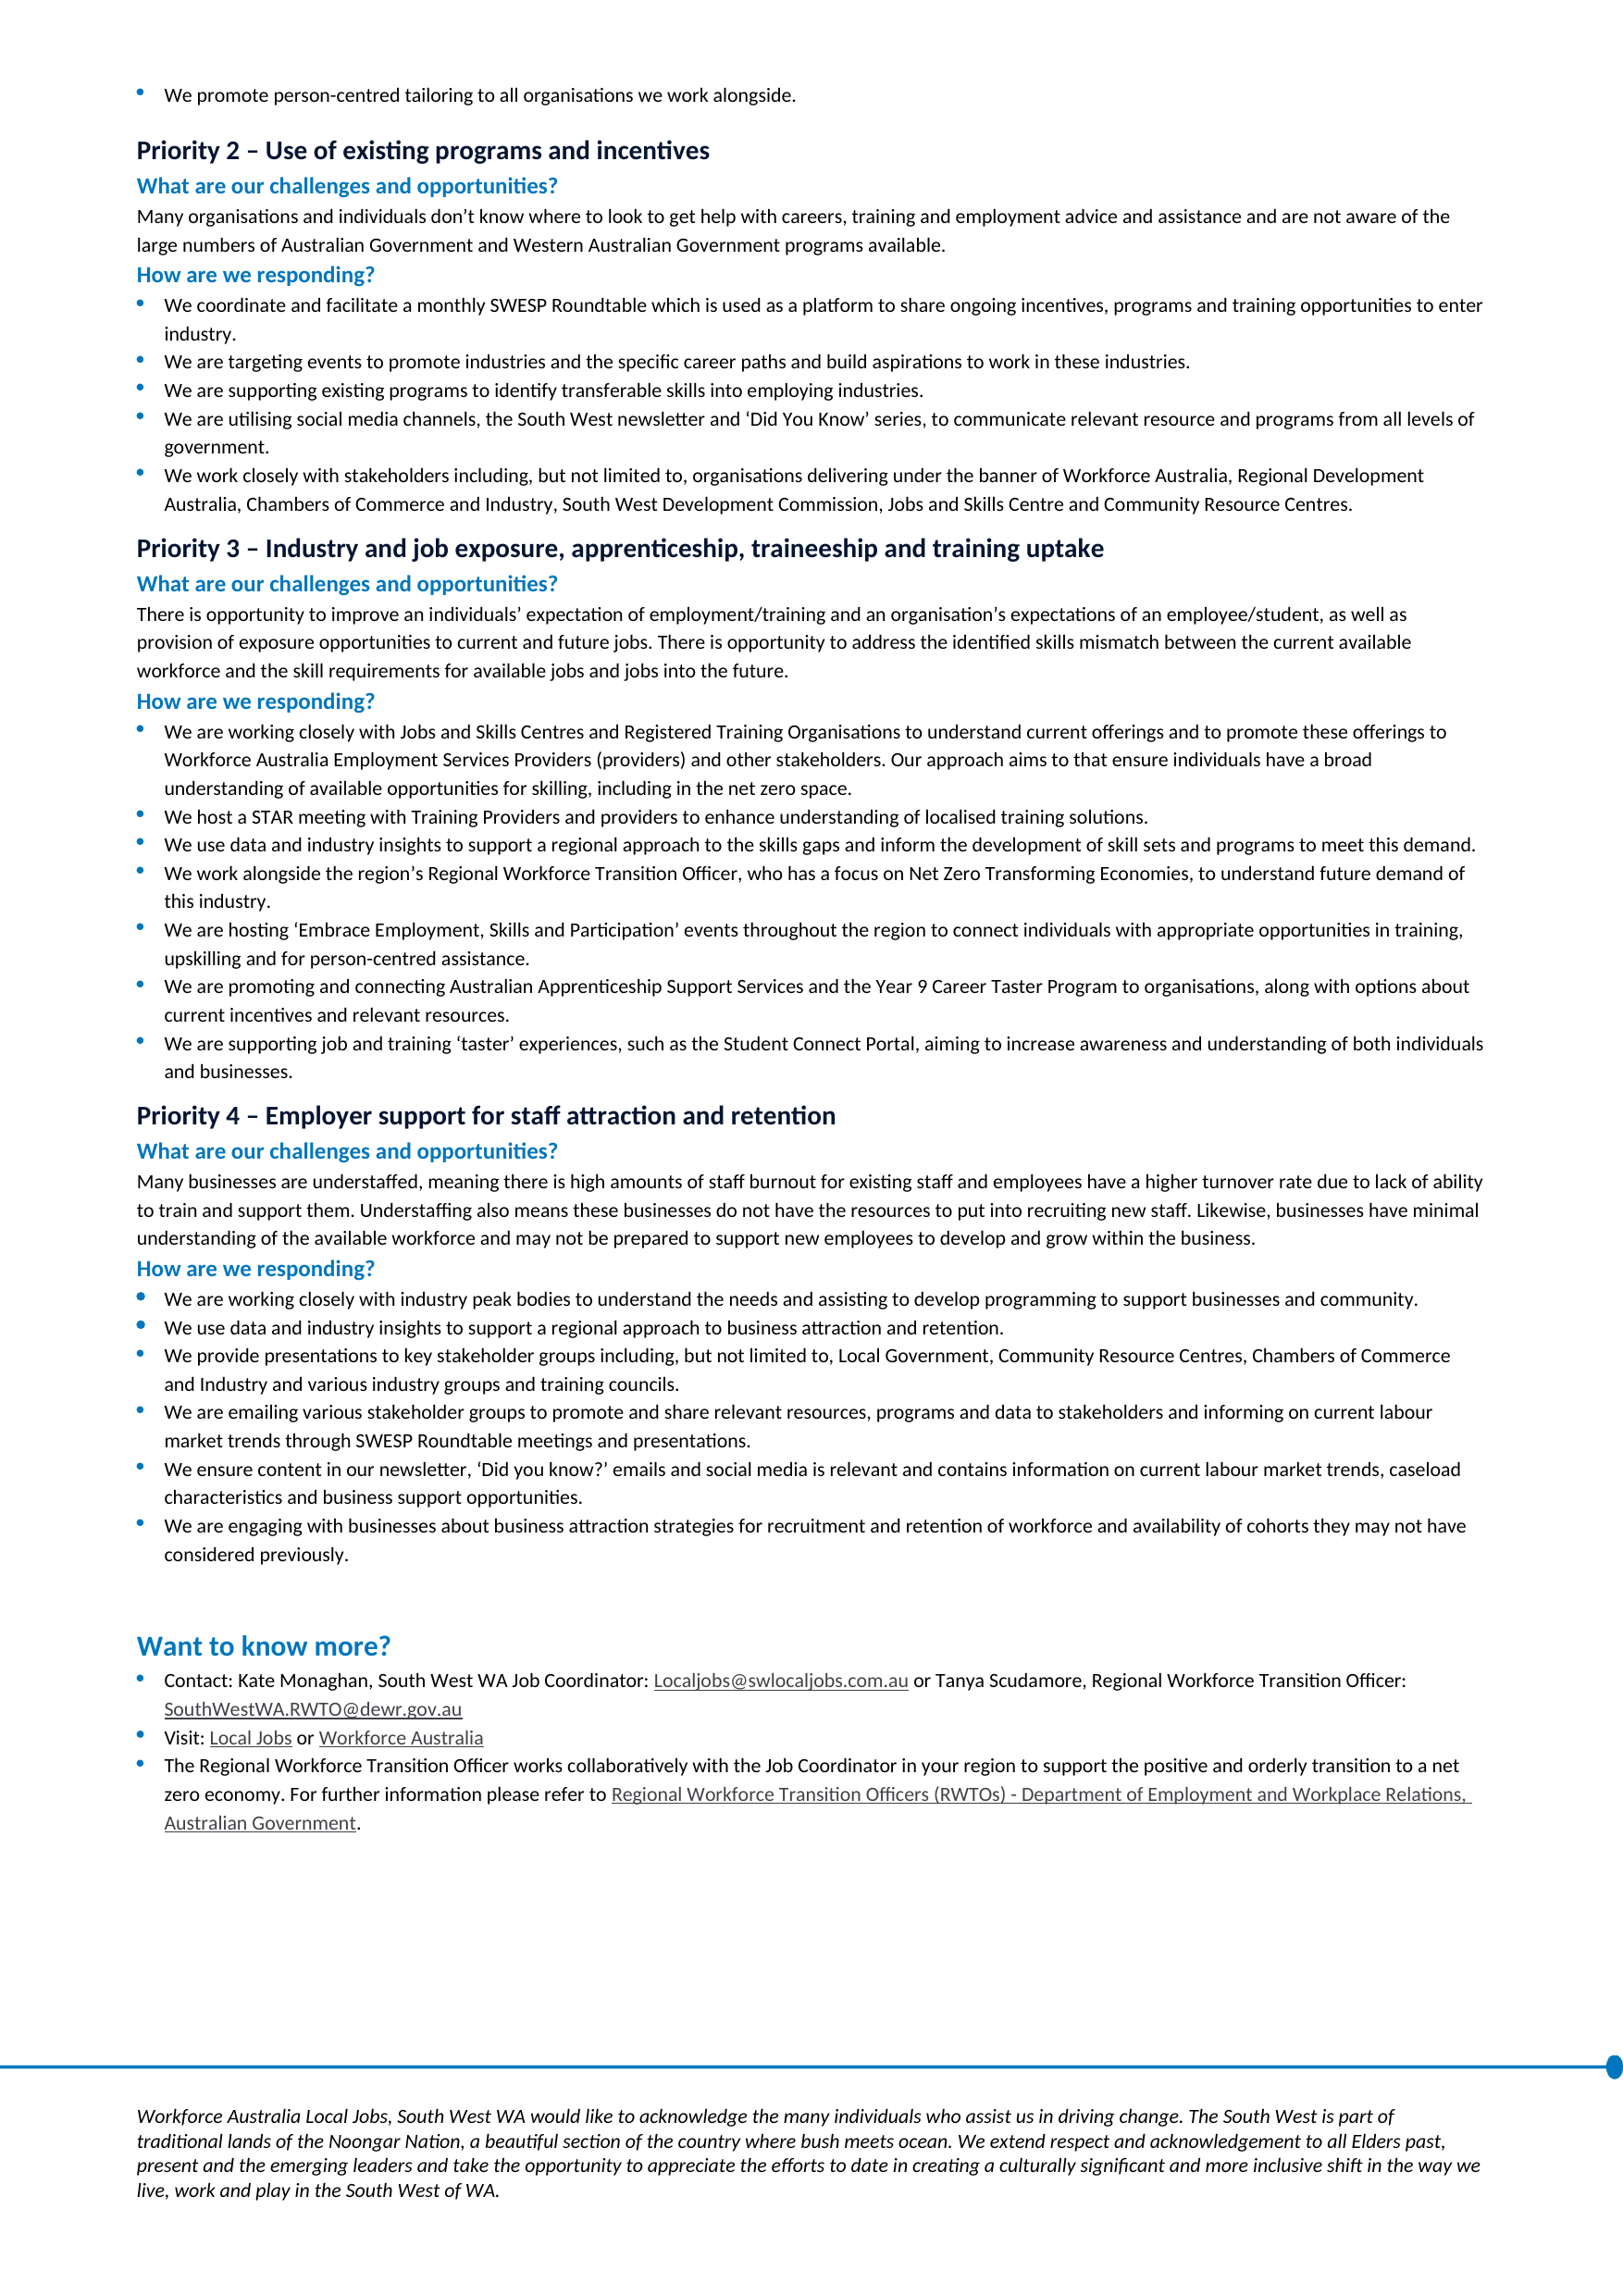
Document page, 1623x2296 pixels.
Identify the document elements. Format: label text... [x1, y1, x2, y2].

subtitle What are our challenges and opportunities? [137, 171, 1486, 200]
subtitle Want to know more? [137, 1628, 1486, 1663]
subtitle What are our challenges and opportunities? [137, 569, 1486, 597]
subtitle Priority 3 – Industry and job exposure, apprenticeship, traineeship and training uptake [137, 531, 1486, 564]
list We are working closely with Jobs and Skills Centres and Registered Training Organisations to understand current offerings and to promote these offerings to Workforce Australia Employment Services Providers (providers) and other stakeholders. Our approach aims to that ensure individuals have a broad understanding of available opportunities for skilling, including in the net zero space. [137, 719, 1486, 800]
list Contact: Kate Monaghan, South West WA Job Coordinator: Localjobs@swlocaljobs.com.au or Tanya Scudamore, Regional Workforce Transition Officer: SouthWestWA.RWTO@dewr.gov.au [137, 1669, 1486, 1721]
list We use data and industry insights to support a regional approach to the skills gaps and inform the development of skill sets and programs to meet this demand. [137, 832, 1486, 857]
list We work closely with stakeholders including, but not limited to, organisations delivering under the banner of Workforce Australia, Regional Development Australia, Chambers of Commerce and Industry, South West Development Commission, Jobs and Skills Centre and Community Resource Centres. [137, 463, 1486, 515]
subtitle How are we responding? [137, 1254, 1486, 1283]
subtitle Priority 2 – Use of existing programs and incentives [137, 133, 1486, 167]
list We are hosting ‘Embrace Employment, Skills and Participation’ events throughout the region to connect individuals with appropriate opportunities in training, upskilling and for person-centred assistance. [137, 917, 1486, 970]
list The Regional Workforce Transition Officer works collaboratively with the Job Coordinator in your region to support the positive and orderly transition to a net zero economy. For further information please refer to Regional Workforce Transition Officers (RWTOs) - Department of Employment and Workplace Relations, Australian Government. [137, 1753, 1486, 1834]
list We are targeting events to promote industries and the specific career paths and build aspirations to work in these industries. [137, 350, 1486, 374]
subtitle How are we responding? [137, 260, 1486, 289]
text Many organisations and individuals don’t know where to look to get help with careers, training and employment advice and assistance and are not aware of the large numbers of Australian Government and Western Australian Government programs available. [137, 204, 1486, 256]
list We coordinate and facilitate a monthly SWESP Roundtable which is used as a platform to share ongoing incentives, programs and training opportunities to enter industry. [137, 292, 1486, 346]
subtitle What are our challenges and opportunities? [137, 1136, 1486, 1165]
list We are promoting and connecting Australian Apprenticeship Support Services and the Year 9 Career Taster Program to organisations, along with options about current incentives and relevant resources. [137, 974, 1486, 1027]
text There is opportunity to improve an individuals’ expectation of employment/training and an organisation’s expectations of an employee/student, as well as provision of exposure opportunities to current and future jobs. There is opportunity to address the identified skills mismatch between the current available workforce and the skill requirements for available jobs and jobs into the future. [137, 602, 1486, 683]
list We work alongside the region’s Regional Workforce Transition Officer, who has a focus on Net Zero Transforming Economies, to understand future demand of this industry. [137, 861, 1486, 913]
list We provide presentations to key stakeholder groups including, but not limited to, Local Government, Community Resource Centres, Chambers of Commerce and Industry and various industry groups and training councils. [137, 1343, 1486, 1396]
list We promote person-centred tailoring to all organisations we work alongside. [137, 82, 1486, 106]
subtitle How are we responding? [137, 687, 1486, 714]
list We are emailing various stakeholder groups to promote and share relevant resources, programs and data to stakeholders and informing on current labour market trends through SWESP Roundtable meetings and presentations. [137, 1400, 1486, 1453]
list We are supporting job and training ‘taster’ experiences, such as the Student Connect Portal, aiming to increase awareness and understanding of both individuals and businesses. [137, 1031, 1486, 1084]
subtitle Many businesses are understaffed, meaning there is high amounts of staff burnout for existing staff and employees have a higher turnover rate due to lack of ability to train and support them. Understaffing also means these businesses do not have the resources to put into recruiting new staff. Likewise, businesses have minimal understanding of the available workforce and may not be prepared to support new employees to develop and grow within the business. [137, 1169, 1486, 1250]
picture [0, 2055, 1623, 2079]
list Visit: Local Jobs or Workforce Australia [137, 1725, 1486, 1750]
list We use data and industry insights to support a regional approach to business attraction and retention. [137, 1315, 1486, 1339]
list We are engaging with businesses about business attraction strategies for recruitment and retention of workforce and availability of cohorts they may not have considered previously. [137, 1513, 1486, 1566]
list We are utilising social media channels, the South West newsletter and ‘Did You Know’ series, to communicate relevant resource and programs from all levels of government. [137, 406, 1486, 459]
list We ensure content in our newsletter, ‘Did you know?’ emails and social media is relevant and contains information on current labour market trends, caseload characteristics and business support opportunities. [137, 1457, 1486, 1509]
subtitle Priority 4 – Employer support for staff attraction and retention [137, 1098, 1486, 1132]
list We are working closely with industry peak bodies to understand the needs and assisting to develop programming to support businesses and community. [137, 1286, 1486, 1311]
list We host a STAR meeting with Training Providers and providers to enhance understanding of localised training solutions. [137, 804, 1486, 828]
list We are supporting existing programs to identify transferable skills into employing industries. [137, 378, 1486, 403]
